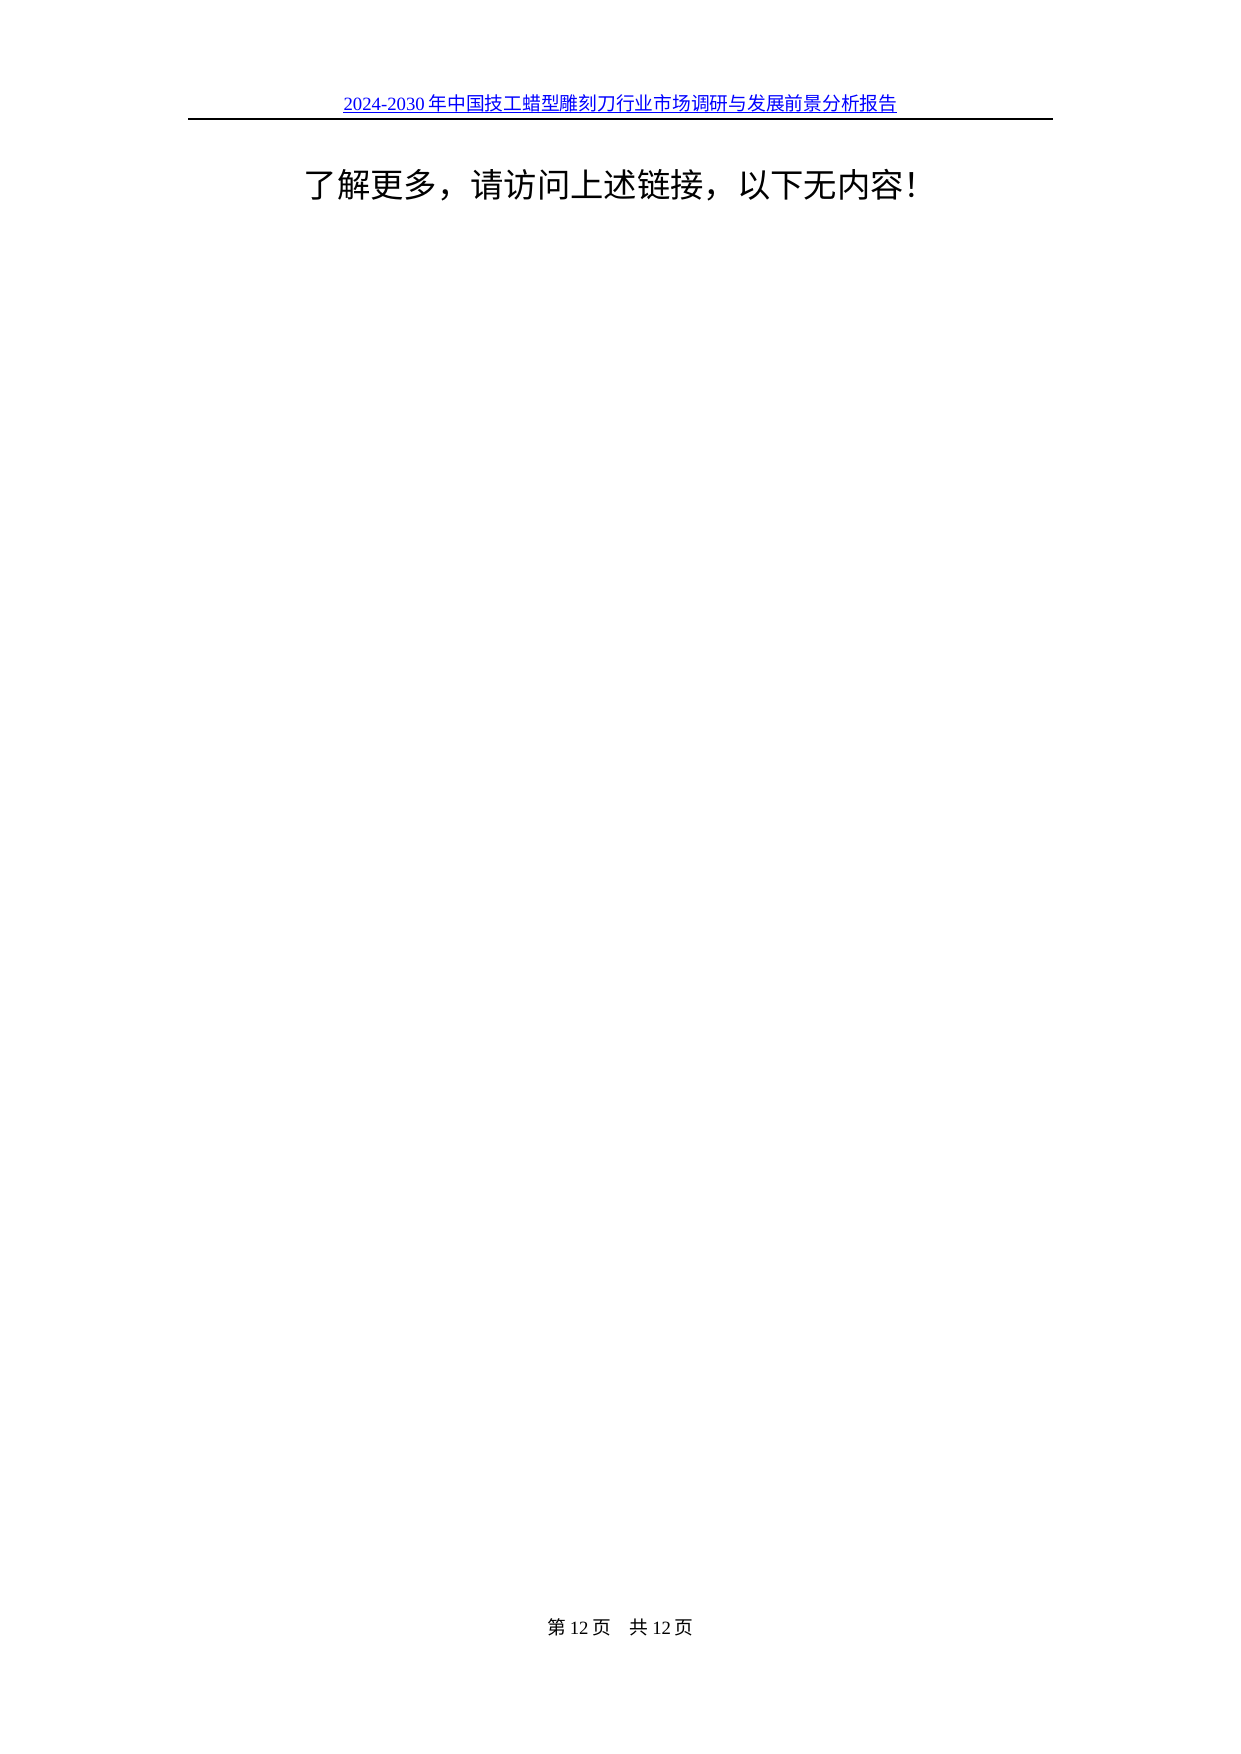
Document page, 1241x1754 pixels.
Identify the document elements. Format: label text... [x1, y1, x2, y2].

title 了解更多，请访问上述链接，以下无内容！ [187, 150, 1053, 215]
